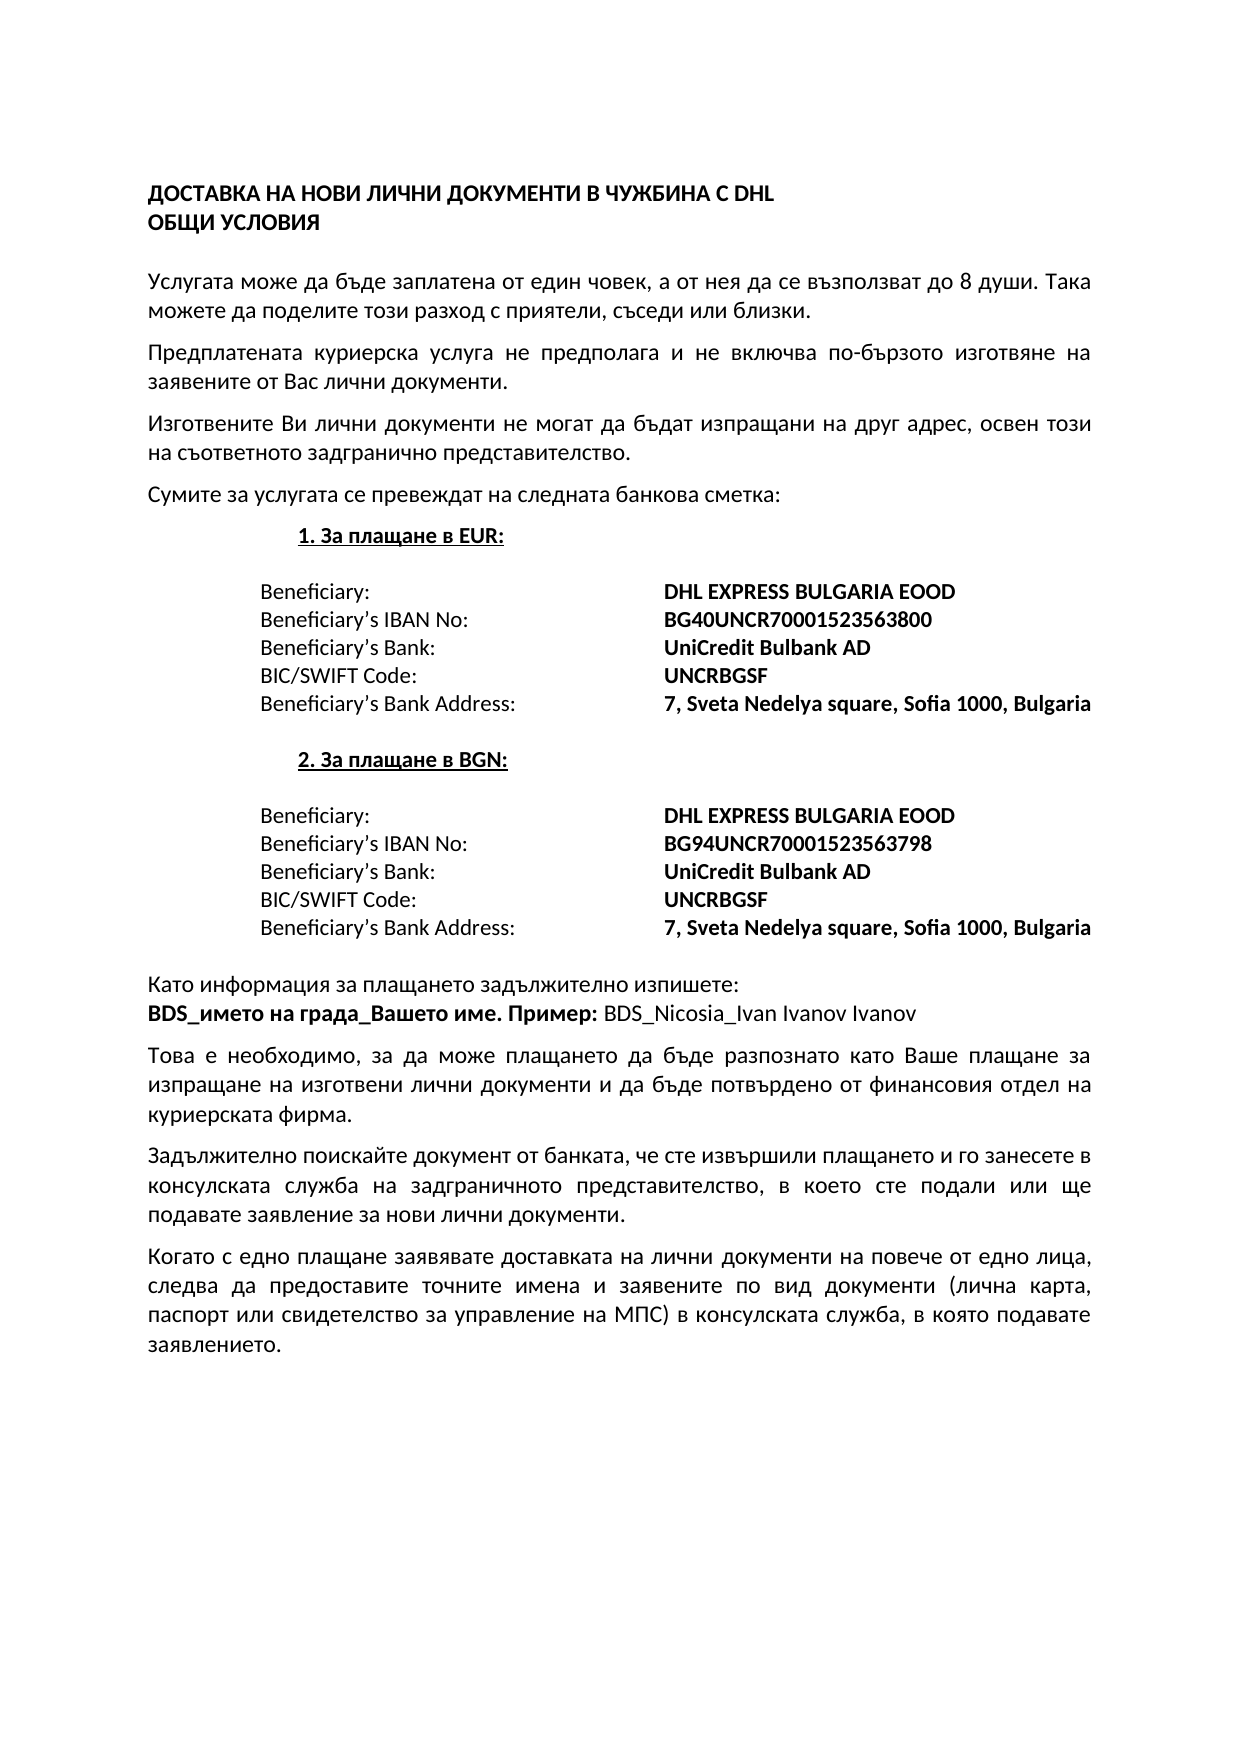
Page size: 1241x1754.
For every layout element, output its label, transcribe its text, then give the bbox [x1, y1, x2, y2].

text BIC/SWIFT Code: UNCRBGSF [260, 885, 1093, 913]
text Задължително поискайте документ от банката, че сте извършили плащането и го занесете в консулската служба на задграничното представителство, в което сте подали или ще подавате заявление за нови лични документи. [148, 1141, 1093, 1228]
text Като информация за плащането задължително изпишете: [148, 969, 1093, 998]
text 1. За плащане в EUR: [298, 521, 1093, 549]
text ОБЩИ УСЛОВИЯ [148, 207, 1093, 237]
text BDS_името на града_Вашето име. Пример: BDS_Nicosia_Ivan Ivanov Ivanov [148, 998, 1093, 1028]
text Сумите за услугата се превеждат на следната банкова сметка: [148, 479, 1093, 508]
text Beneficiary’s Bank Address: 7, Sveta Nedelya square, Sofia 1000, Bulgaria [260, 913, 1093, 941]
text Beneficiary’s IBAN No: BG40UNCR70001523563800 [260, 605, 1093, 633]
text Когато с едно плащане заявявате доставката на лични документи на повече от едно лица, следва да предоставите точните имена и заявените по вид документи (лична карта, паспорт или свидетелство за управление на МПС) в консулската служба, в която подавате заявлението. [148, 1241, 1093, 1358]
text ДОСТАВКА НА НОВИ ЛИЧНИ ДОКУМЕНТИ В ЧУЖБИНА С DHL [148, 178, 1093, 207]
text 2. За плащане в BGN: [298, 745, 1093, 773]
text Beneficiary’s Bank: UniCredit Bulbank AD [260, 857, 1093, 885]
text Beneficiary’s Bank Address: 7, Sveta Nedelya square, Sofia 1000, Bulgaria [260, 689, 1093, 717]
text Beneficiary’s Bank: UniCredit Bulbank AD [260, 633, 1093, 661]
text Услугата може да бъде заплатена от един човек, а от нея да се възползват до 8 души. Така можете да поделите този разход с приятели, съседи или близки. [148, 266, 1093, 324]
text Това е необходимо, за да може плащането да бъде разпознато като Ваше плащане за изпращане на изготвени лични документи и да бъде потвърдено от финансовия отдел на куриерската фирма. [148, 1040, 1093, 1128]
text Предплатената куриерска услуга не предполага и не включва по-бързото изготвяне на заявените от Вас лични документи. [148, 337, 1093, 396]
text Изготвените Ви лични документи не могат да бъдат изпращани на друг адрес, освен този на съответното задгранично представителство. [148, 408, 1093, 467]
text BIC/SWIFT Code: UNCRBGSF [260, 661, 1093, 689]
text Beneficiary’s IBAN No: BG94UNCR70001523563798 [260, 829, 1093, 857]
text Beneficiary: DHL EXPRESS BULGARIA EOOD [260, 801, 1093, 829]
text Beneficiary: DHL EXPRESS BULGARIA EOOD [260, 577, 1093, 605]
